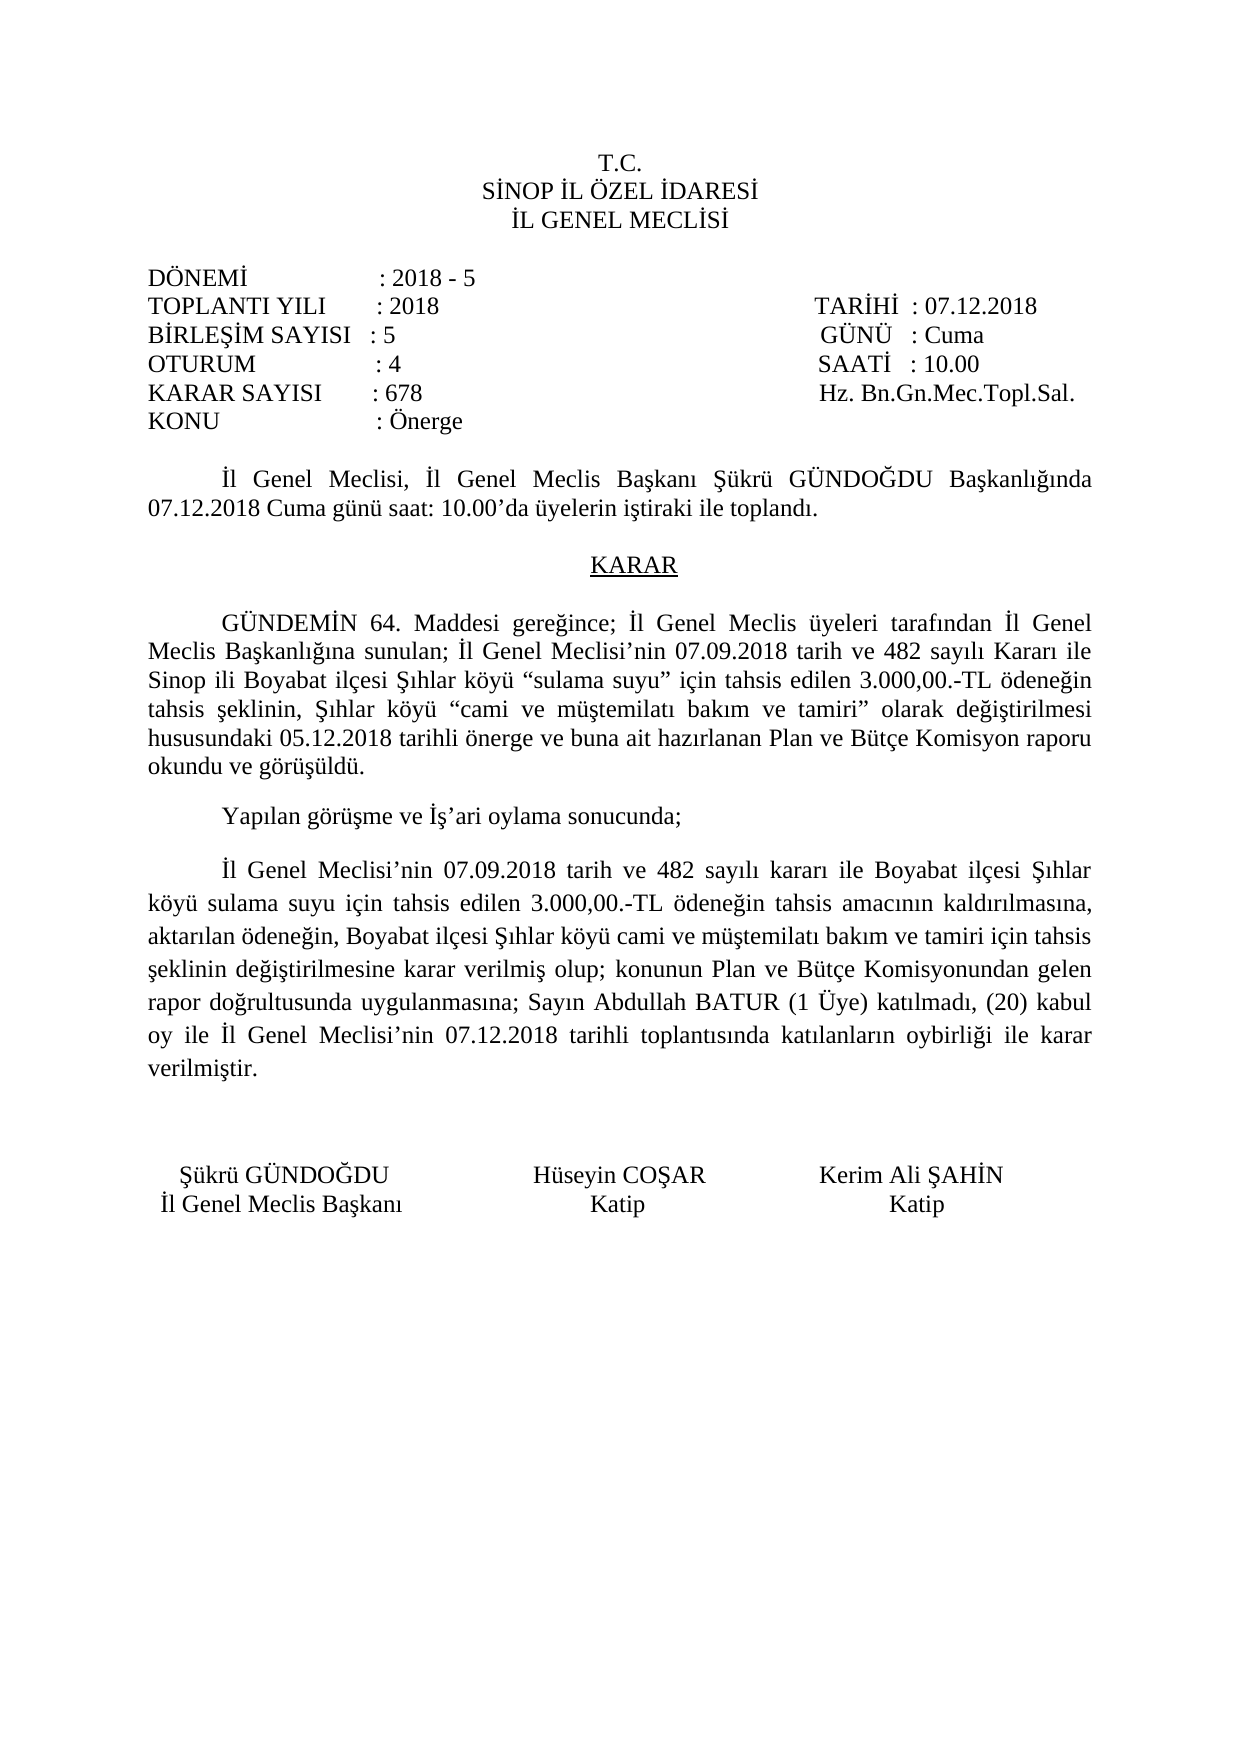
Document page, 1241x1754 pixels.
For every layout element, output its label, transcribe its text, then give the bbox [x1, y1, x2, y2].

text OTURUM : 4 SAATİ : 10.00 [148, 349, 1093, 378]
text BİRLEŞİM SAYISI : 5 GÜNÜ : Cuma [148, 320, 1093, 349]
text İL GENEL MECLİSİ [148, 205, 1093, 234]
text SİNOP İL ÖZEL İDARESİ [148, 176, 1093, 205]
text KONU : Önerge [148, 406, 1093, 435]
text DÖNEMİ : 2018 - 5 [148, 263, 1093, 291]
text KARAR SAYISI : 678 Hz. Bn.Gn.Mec.Topl.Sal. [148, 378, 1093, 406]
text İl Genel Meclisi, İl Genel Meclis Başkanı Şükrü GÜNDOĞDU Başkanlığında 07.12.2018 Cuma günü saat: 10.00’da üyelerin iştiraki ile toplandı. [148, 464, 1093, 521]
text TOPLANTI YILI : 2018 TARİHİ : 07.12.2018 [148, 291, 1093, 320]
text KARAR [516, 550, 1093, 579]
text İl Genel Meclisi’nin 07.09.2018 tarih ve 482 sayılı kararı ile Boyabat ilçesi Şıhlar köyü sulama suyu için tahsis edilen 3.000,00.-TL ödeneğin tahsis amacının kaldırılmasına, aktarılan ödeneğin, Boyabat ilçesi Şıhlar köyü cami ve müştemilatı bakım ve tamiri için tahsis şeklinin değiştirilmesine karar verilmiş olup; konunun Plan ve Bütçe Komisyonundan gelen rapor doğrultusunda uygulanmasına; Sayın Abdullah BATUR (1 Üye) katılmadı, (20) kabul oy ile İl Genel Meclisi’nin 07.12.2018 tarihli toplantısında katılanların oybirliği ile karar verilmiştir. [148, 855, 1093, 1082]
text Şükrü GÜNDOĞDU Hüseyin COŞAR Kerim Ali ŞAHİN [148, 1161, 1093, 1189]
text GÜNDEMİN 64. Maddesi gereğince; İl Genel Meclis üyeleri tarafından İl Genel Meclis Başkanlığına sunulan; İl Genel Meclisi’nin 07.09.2018 tarih ve 482 sayılı Kararı ile Sinop ili Boyabat ilçesi Şıhlar köyü “sulama suyu” için tahsis edilen 3.000,00.-TL ödeneğin tahsis şeklinin, Şıhlar köyü “cami ve müştemilatı bakım ve tamiri” olarak değiştirilmesi hususundaki 05.12.2018 tarihli önerge ve buna ait hazırlanan Plan ve Bütçe Komisyon raporu okundu ve görüşüldü. [148, 608, 1093, 780]
text İl Genel Meclis Başkanı Katip Katip [148, 1189, 1093, 1218]
text T.C. [148, 148, 1093, 176]
text Yapılan görüşme ve İş’ari oylama sonucunda; [148, 801, 1093, 830]
